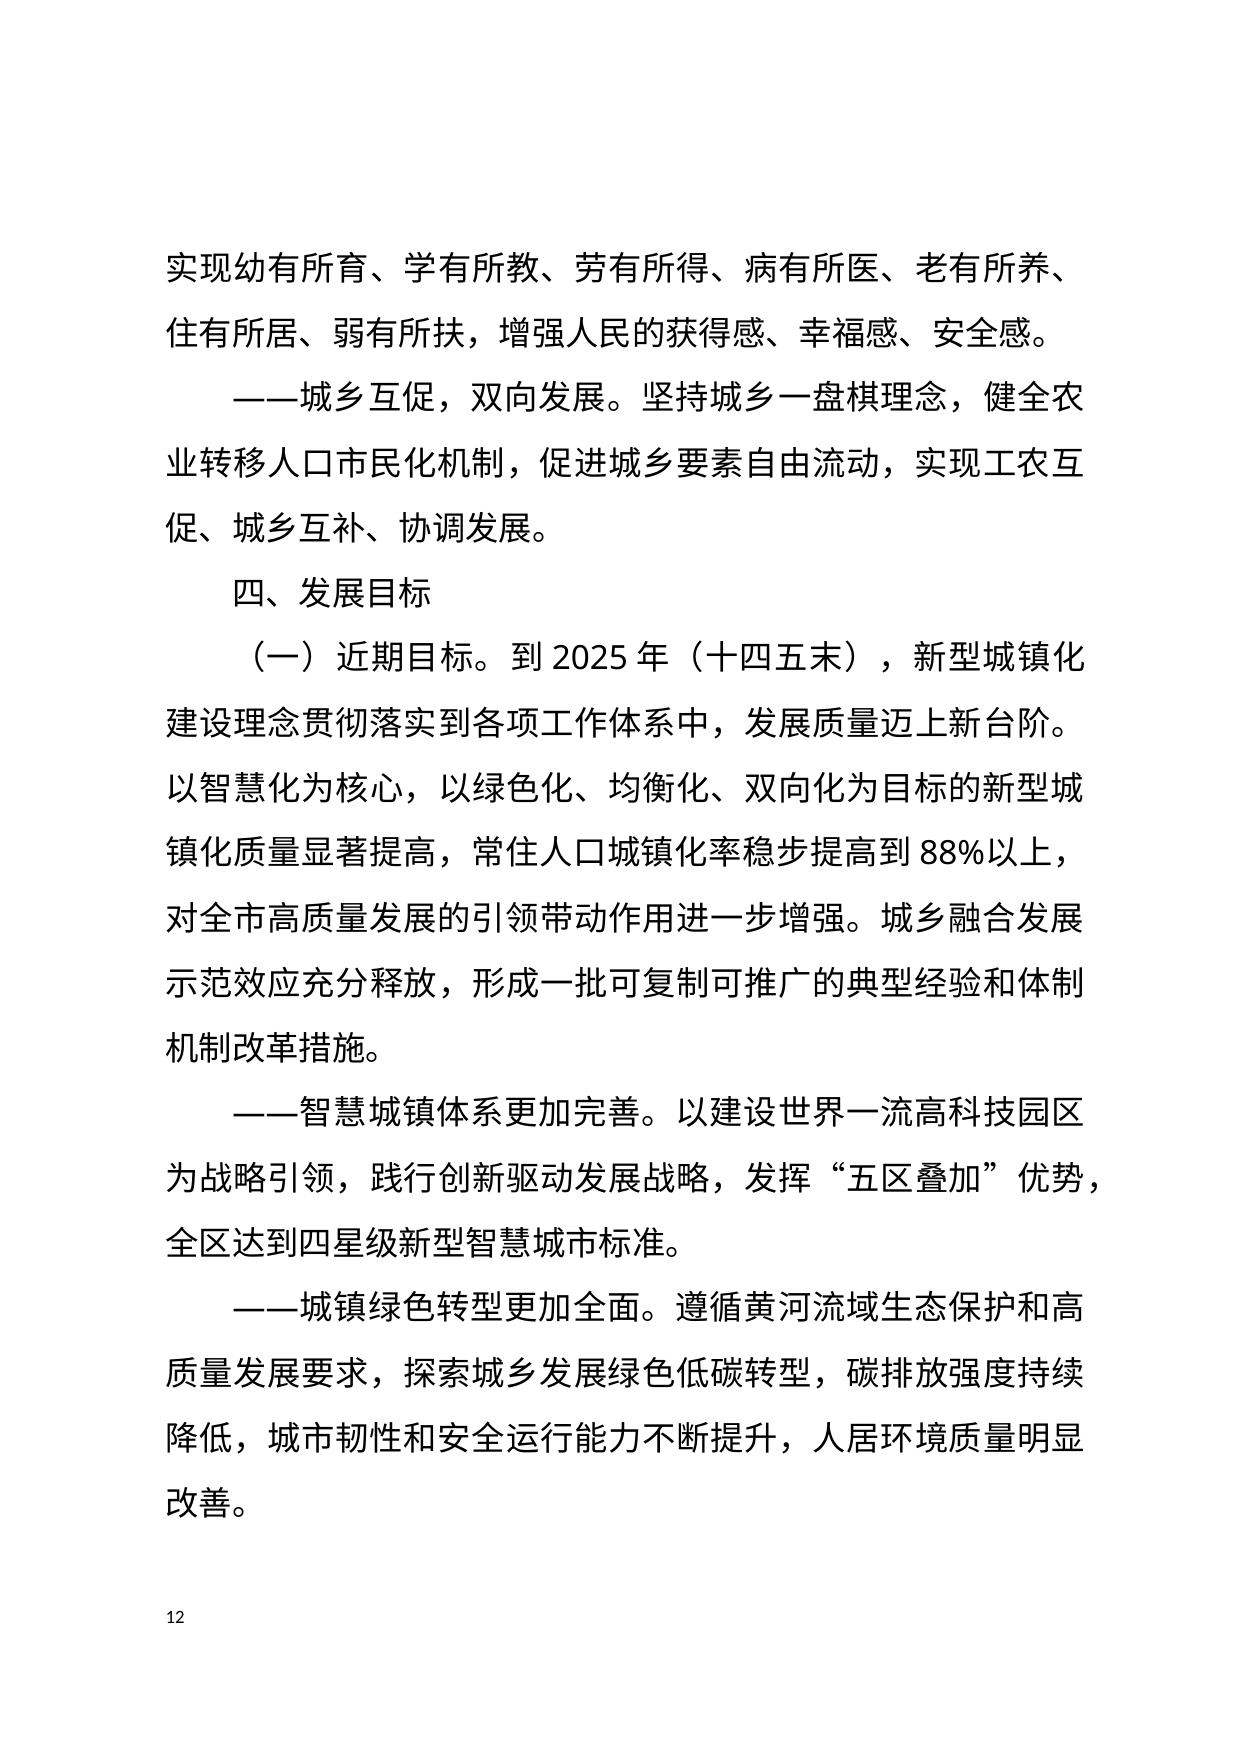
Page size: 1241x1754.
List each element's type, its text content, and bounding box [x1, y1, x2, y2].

text （一）近期目标。到2025年（十四五末），新型城镇化建设理念贯彻落实到各项工作体系中，发展质量迈上新台阶。以智慧化为核心，以绿色化、均衡化、双向化为目标的新型城镇化质量显著提高，常住人口城镇化率稳步提高到88%以上，对全市高质量发展的引领带动作用进一步增强。城乡融合发展示范效应充分释放，形成一批可复制可推广的典型经验和体制机制改革措施。 [165, 623, 1087, 1078]
text ——城乡互促，双向发展。坚持城乡一盘棋理念，健全农业转移人口市民化机制，促进城乡要素自由流动，实现工农互促、城乡互补、协调发展。 [165, 363, 1087, 558]
list 四、发展目标 [165, 558, 1087, 623]
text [165, 233, 1087, 363]
text ——智慧城镇体系更加完善。以建设世界一流高科技园区为战略引领，践行创新驱动发展战略，发挥“五区叠加”优势，全区达到四星级新型智慧城市标准。 [165, 1078, 1087, 1273]
text ——城镇绿色转型更加全面。遵循黄河流域生态保护和高质量发展要求，探索城乡发展绿色低碳转型，碳排放强度持续降低，城市韧性和安全运行能力不断提升，人居环境质量明显改善。 [165, 1273, 1087, 1533]
